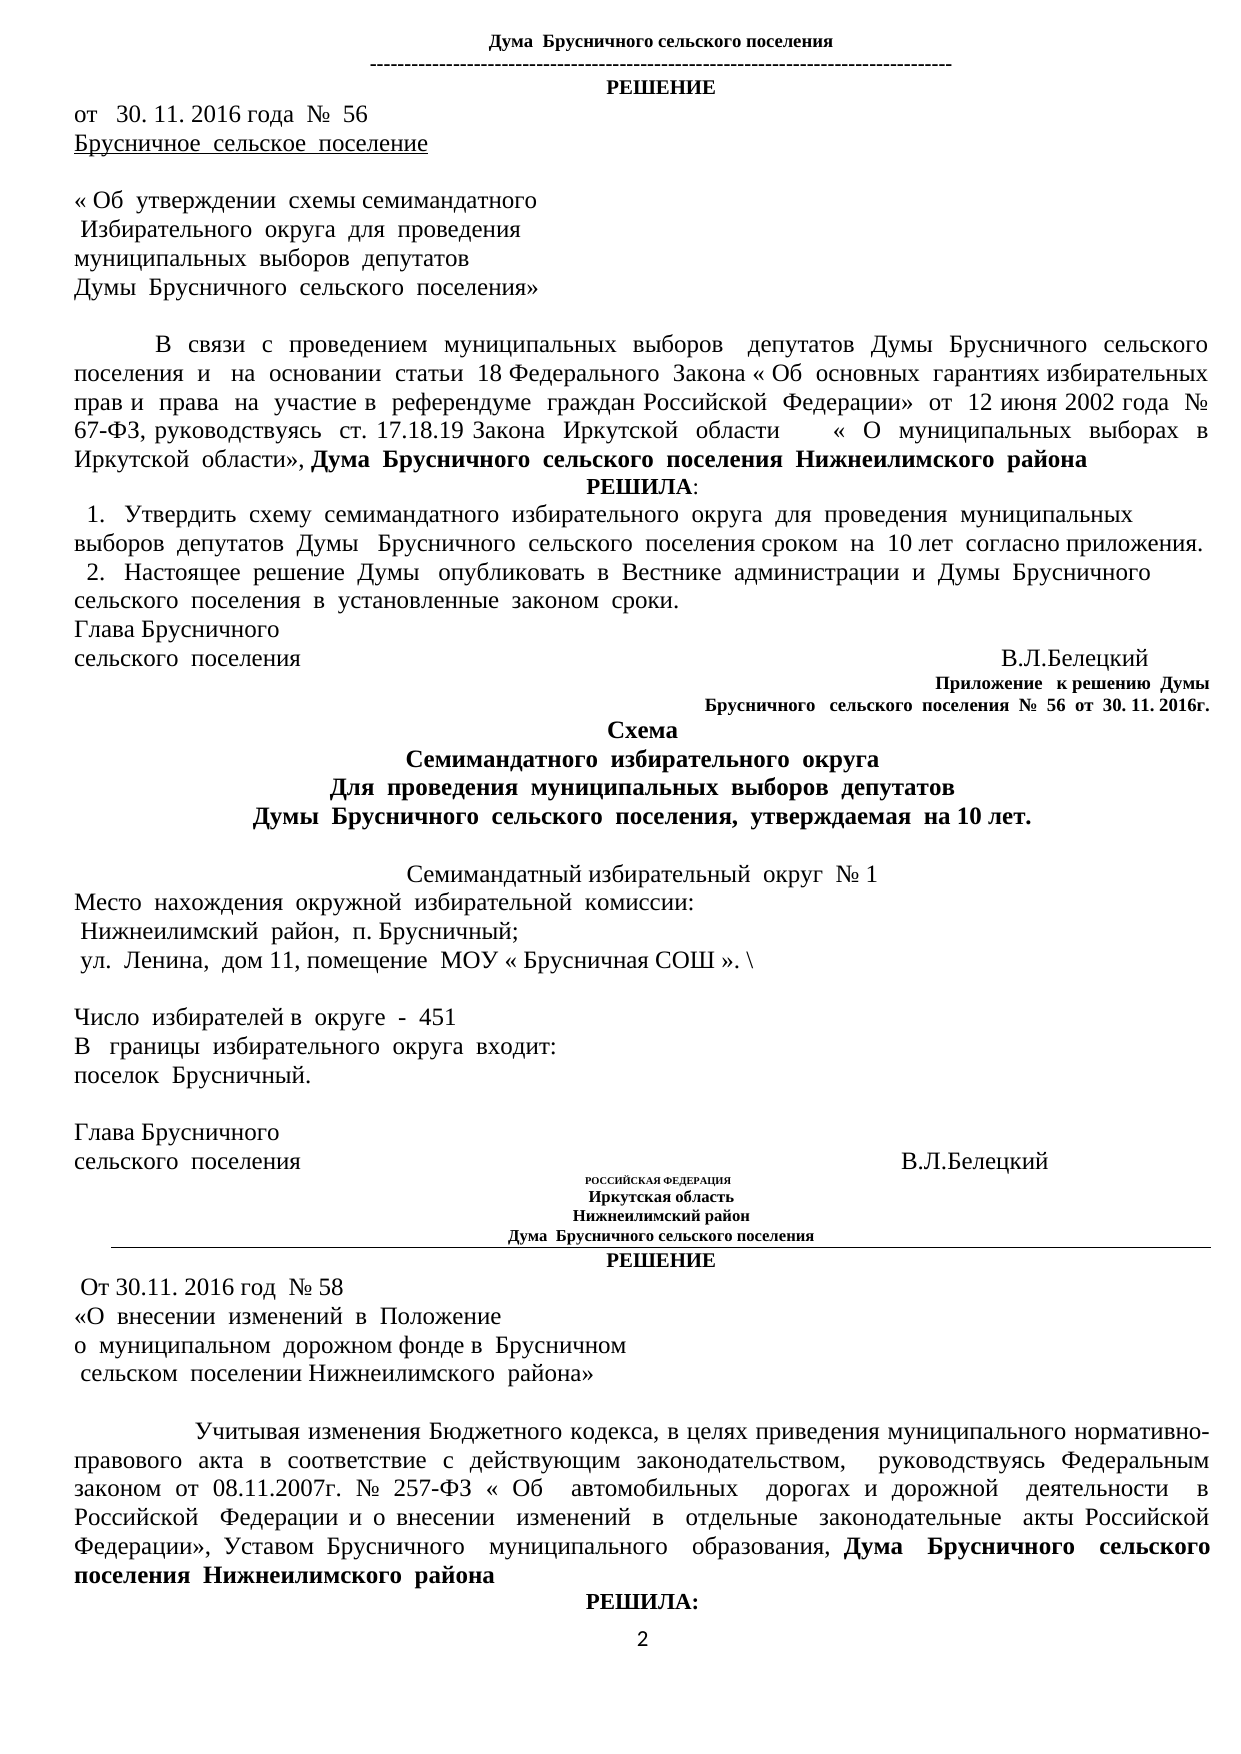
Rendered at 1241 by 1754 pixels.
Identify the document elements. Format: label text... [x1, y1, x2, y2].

text Нижнеилимский район, п. Брусничный; [74, 916, 1211, 945]
text Семимандатного избирательного округа [74, 744, 1211, 772]
text ул. Ленина, дом 11, помещение МОУ « Брусничная СОШ ». \ [74, 945, 1211, 974]
text Глава Брусничного [74, 1117, 1211, 1146]
text РЕШИЛА: [74, 473, 1211, 499]
text Для проведения муниципальных выборов депутатов [74, 772, 1211, 801]
text Число избирателей в округе - 451 [74, 1002, 1211, 1031]
text сельском поселении Нижнеилимского района» [74, 1358, 1211, 1387]
text Схема [74, 715, 1211, 744]
text В связи с проведением муниципальных выборов депутатов Думы Брусничного сельского поселения и на основании статьи 18 Федерального Закона « Об основных гарантиях избирательных прав и права на участие в референдуме граждан Российской Федерации» от 12 июня 2002 года № 67-ФЗ, руководствуясь ст. 17.18.19 Закона Иркутской области « О муниципальных выборах в Иркутской области», Дума Брусничного сельского поселения Нижнеилимского района [74, 329, 1211, 473]
text Думы Брусничного сельского поселения, утверждаемая на 10 лет. [74, 801, 1211, 830]
text Думы Брусничного сельского поселения» [74, 272, 1211, 301]
text о муниципальном дорожном фонде в Брусничном [74, 1330, 1211, 1358]
text сельского поселения В.Л.Белецкий [74, 1146, 1211, 1175]
text Глава Брусничного [74, 614, 1211, 643]
text Брусничное сельское поселение [74, 128, 1211, 157]
text Избирательного округа для проведения [74, 214, 1211, 243]
text муниципальных выборов депутатов [74, 243, 1211, 272]
text Дума Брусничного сельского поселения [111, 1225, 1211, 1247]
text сельского поселения В.Л.Белецкий [74, 643, 1211, 672]
text Учитывая изменения Бюджетного кодекса, в целях приведения муниципального нормативно-правового акта в соответствие с действующим законодательством, руководствуясь Федеральным законом от 08.11.2007г. № 257-ФЗ « Об автомобильных дорогах и дорожной деятельности в Российской Федерации и о внесении изменений в отдельные законодательные акты Российской Федерации», Уставом Брусничного муниципального образования, Дума Брусничного сельского поселения Нижнеилимского района [74, 1416, 1211, 1588]
text Дума Брусничного сельского поселения [111, 29, 1211, 51]
text РЕШИЛА: [74, 1588, 1211, 1615]
text Приложение к решению Думы [74, 672, 1211, 693]
text Иркутская область [111, 1187, 1211, 1206]
text 1. Утвердить схему семимандатного избирательного округа для проведения муниципальных выборов депутатов Думы Брусничного сельского поселения сроком на 10 лет согласно приложения. [74, 499, 1211, 557]
text «О внесении изменений в Положение [74, 1301, 1211, 1330]
text « Об утверждении схемы семимандатного [74, 186, 1211, 214]
text От 30.11. 2016 год № 58 [74, 1272, 1211, 1301]
text Семимандатный избирательный округ № 1 [74, 859, 1211, 887]
text от 30. 11. 2016 года № 56 [74, 99, 1211, 128]
text 2. Настоящее решение Думы опубликовать в Вестнике администрации и Думы Брусничного сельского поселения в установленные законом сроки. [74, 557, 1211, 614]
text Нижнеилимский район [111, 1206, 1211, 1225]
text Брусничного сельского поселения № 56 от 30. 11. 2016г. [74, 693, 1211, 715]
text РЕШЕНИЕ [111, 75, 1211, 99]
text поселок Брусничный. [74, 1060, 1211, 1089]
text РЕШЕНИЕ [111, 1248, 1211, 1272]
text В границы избирательного округа входит: [74, 1031, 1211, 1060]
text ------------------------------------------------------------------------------------ [111, 51, 1211, 75]
text Место нахождения окружной избирательной комиссии: [74, 887, 1211, 916]
